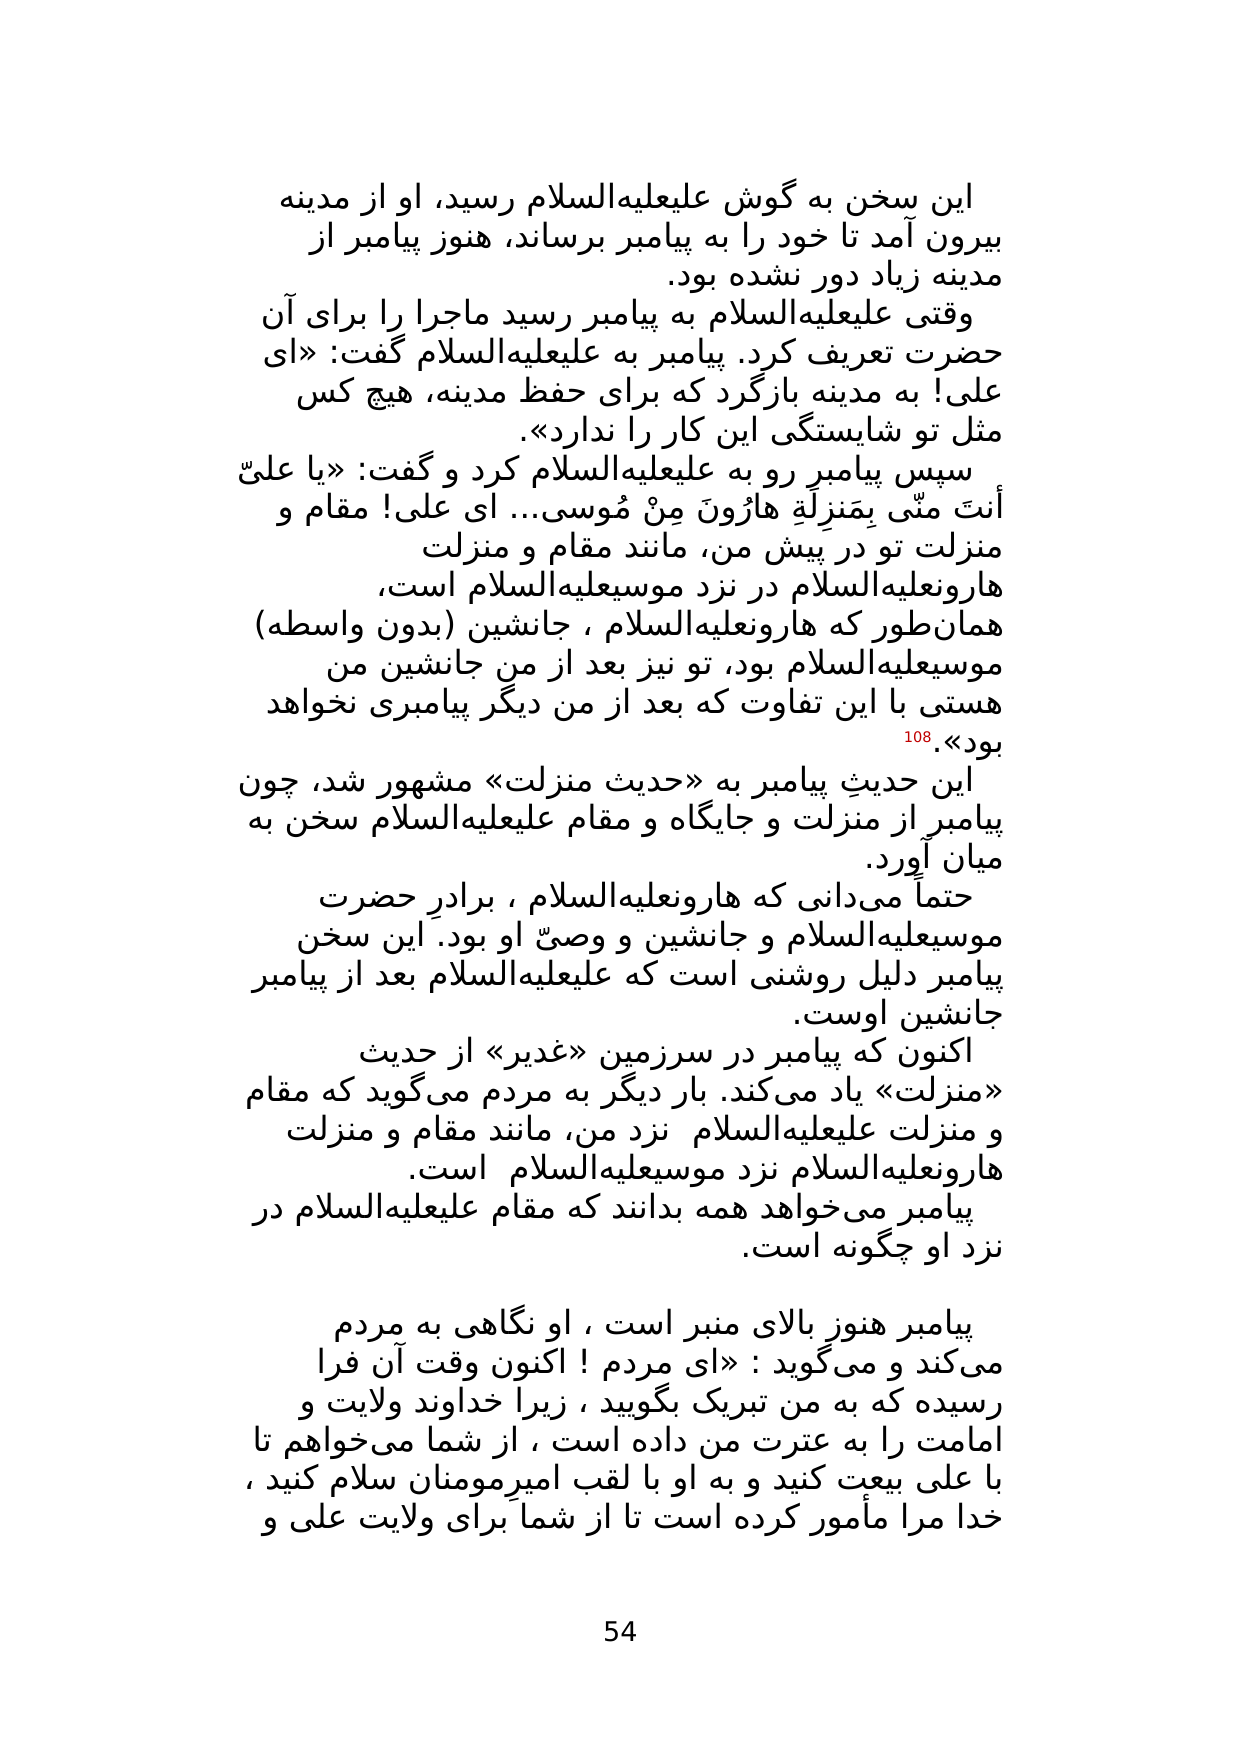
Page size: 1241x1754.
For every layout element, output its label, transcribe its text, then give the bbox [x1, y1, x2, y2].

text پیامبر می‌خواهد همه بدانند که مقام علیعليه‌السلام در نزد او چگونه است. [236, 1187, 1004, 1265]
text وقتی علیعليه‌السلام به پیامبر رسید ماجرا را برای آن حضرت تعریف کرد. پیامبر به علیعليه‌السلام گفت: «ای علی! به مدینه بازگرد که برای حفظ مدینه، هیچ کس مثل تو شایستگی این کار را ندارد». [236, 294, 1004, 449]
text اکنون که پیامبر در سرزمین «غدیر» از حدیث «منزلت» یاد می‌کند. بار دیگر به مردم می‌گوید که مقام و منزلت علیعليه‌السلام نزد من، مانند مقام و منزلت هارونعليه‌السلام نزد موسیعليه‌السلام است. [236, 1032, 1004, 1187]
text سپس پیامبر رو به علیعليه‌السلام کرد و گفت: «یا علیّ أنتَ منّی بِمَنزِلَةِ هارُونَ مِنْ مُوسی... ای علی! مقام و منزلت تو در پیش من، مانند مقام و منزلت هارونعليه‌السلام در نزد موسیعليه‌السلام است، همان‌طور که هارونعليه‌السلام ، جانشین (بدون واسطه) موسیعليه‌السلام بود، تو نیز بعد از من جانشین من هستی با این تفاوت که بعد از من دیگر پیامبری نخواهد بود».108 [236, 449, 1004, 760]
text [236, 1303, 1004, 1537]
text این حدیثِ پیامبر به «حدیث منزلت» مشهور شد، چون پیامبر از منزلت و جایگاه و مقام علیعليه‌السلام سخن به میان آورد. [236, 760, 1004, 877]
text این سخن به گوش علیعليه‌السلام رسید، او از مدینه بیرون آمد تا خود را به پیامبر برساند، هنوز پیامبر از مدینه زیاد دور نشده بود. [236, 177, 1004, 294]
text حتماً می‌دانی که هارونعليه‌السلام ، برادرِ حضرت موسیعليه‌السلام و جانشین و وصیّ او بود. این سخن پیامبر دلیل روشنی است که علیعليه‌السلام بعد از پیامبر جانشین اوست. [236, 877, 1004, 1032]
